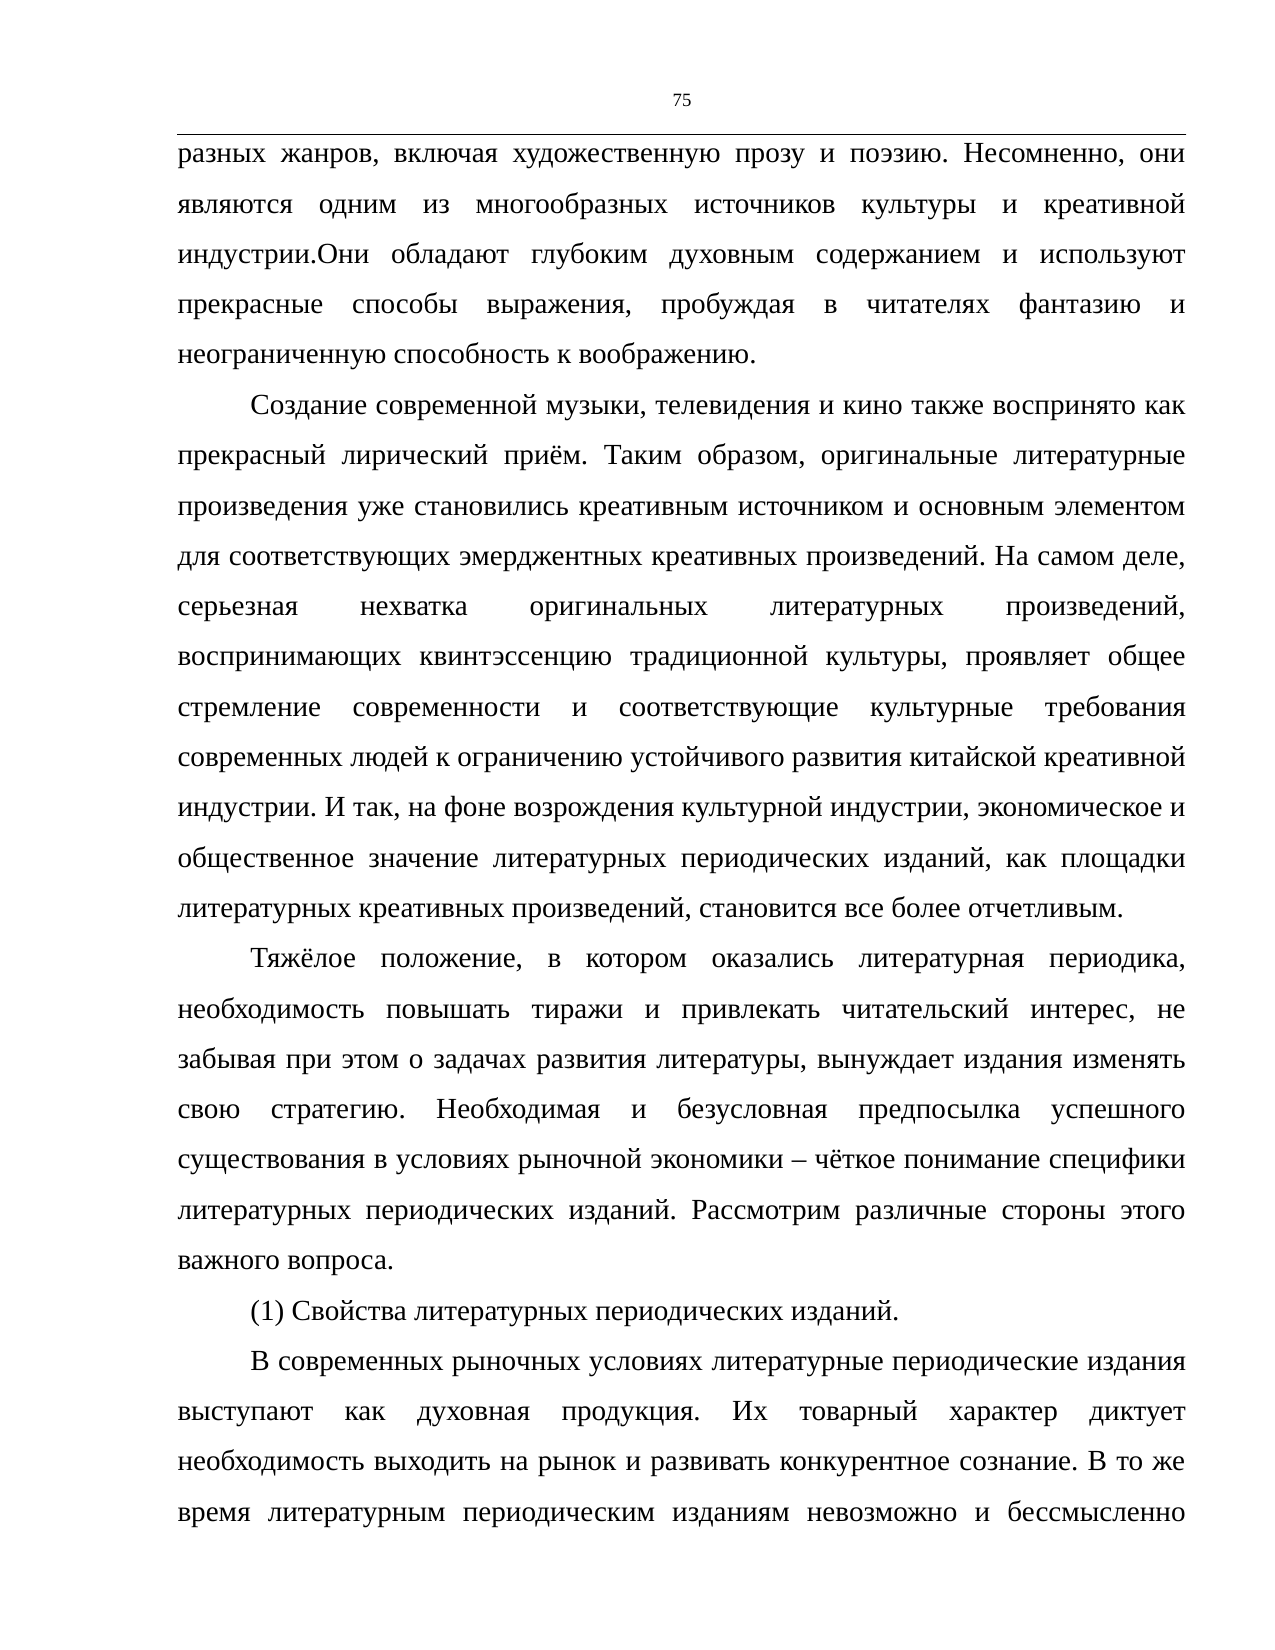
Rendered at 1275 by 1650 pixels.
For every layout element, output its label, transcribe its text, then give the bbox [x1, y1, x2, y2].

text Тяжёлое положение, в котором оказались литературная периодика, необходимость повышать тиражи и привлекать читательский интерес, не забывая при этом о задачах развития литературы, вынуждает издания изменять свою стратегию. Необходимая и безусловная предпосылка успешного существования в условиях рыночной экономики – чёткое понимание специфики литературных периодических изданий. Рассмотрим различные стороны этого важного вопроса. [177, 940, 1186, 1276]
text (1) Свойства литературных периодических изданий. [177, 1293, 1186, 1326]
text Создание современной музыки, телевидения и кино также воспринято как прекрасный лирический приём. Таким образом, оригинальные литературные произведения уже становились креативным источником и основным элементом для соответствующих эмерджентных креативных произведений. На самом деле, серьезная нехватка оригинальных литературных произведений, воспринимающих квинтэссенцию традиционной культуры, проявляет общее стремление современности и соответствующие культурные требования современных людей к ограничению устойчивого развития китайской креативной индустрии. И так, на фоне возрождения культурной индустрии, экономическое и общественное значение литературных периодических изданий, как площадки литературных креативных произведений, становится все более отчетливым. [177, 387, 1186, 924]
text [177, 1343, 1186, 1527]
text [177, 135, 1186, 370]
